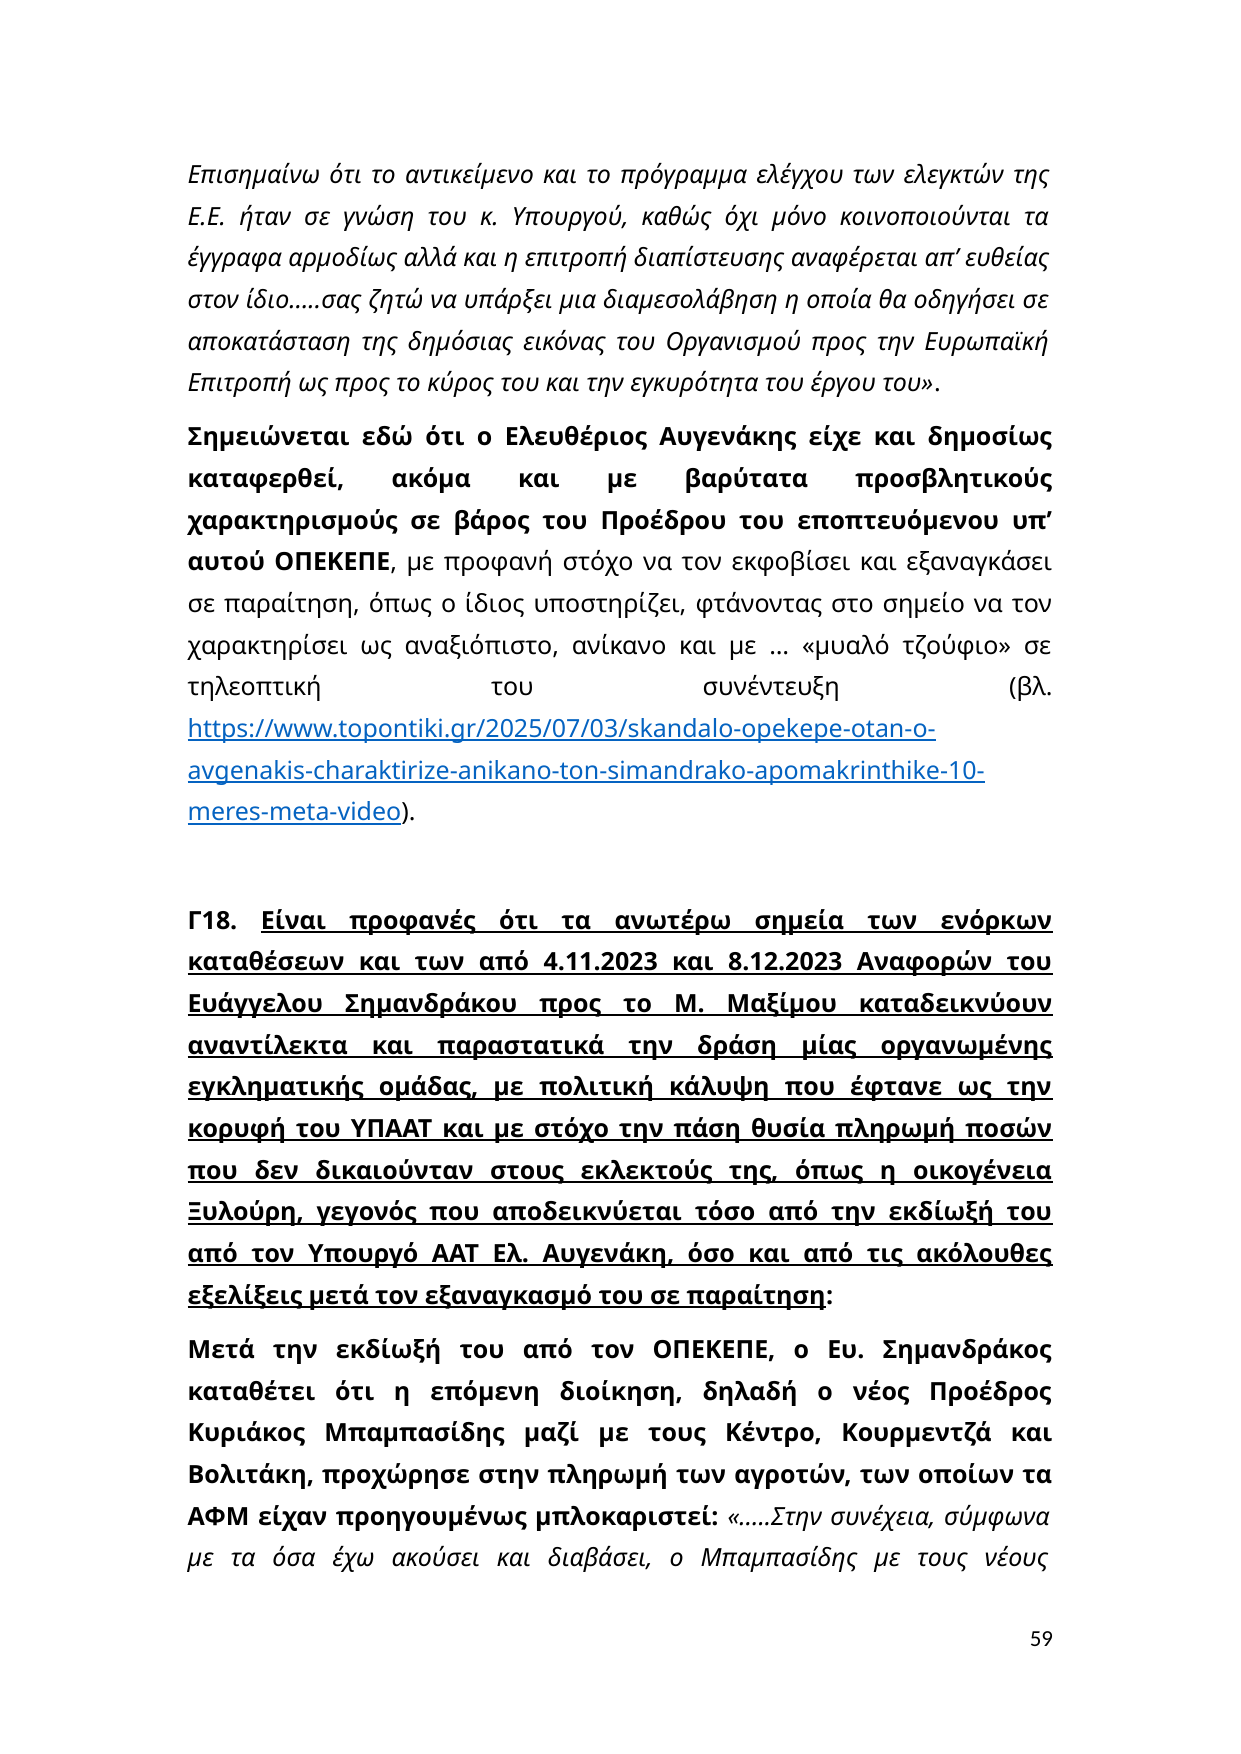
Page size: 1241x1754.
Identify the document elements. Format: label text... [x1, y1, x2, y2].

text Γ18. Είναι προφανές ότι τα ανωτέρω σημεία των ενόρκων καταθέσεων και των από 4.11.2023 και 8.12.2023 Αναφορών του Ευάγγελου Σημανδράκου προς το Μ. Μαξίμου καταδεικνύουν αναντίλεκτα και παραστατικά την δράση μίας οργανωμένης εγκληματικής ομάδας, με πολιτική κάλυψη που έφτανε ως την κορυφή του ΥΠΑΑΤ και με στόχο την πάση θυσία πληρωμή ποσών που δεν δικαιούνταν στους εκλεκτούς της, όπως η οικογένεια Ξυλούρη, γεγονός που αποδεικνύεται τόσο από την εκδίωξή του από τον Υπουργό ΑΑΤ Ελ. Αυγενάκη, όσο και από τις ακόλουθες εξελίξεις μετά τον εξαναγκασμό του σε παραίτηση: [187, 974, 1053, 1014]
text Γ18. Είναι προφανές ότι τα ανωτέρω σημεία των ενόρκων καταθέσεων και των από 4.11.2023 και 8.12.2023 Αναφορών του Ευάγγελου Σημανδράκου προς το Μ. Μαξίμου καταδεικνύουν αναντίλεκτα και παραστατικά την δράση μίας οργανωμένης εγκληματικής ομάδας, με πολιτική κάλυψη που έφτανε ως την κορυφή του ΥΠΑΑΤ και με στόχο την πάση θυσία πληρωμή ποσών που δεν δικαιούνταν στους εκλεκτούς της, όπως η οικογένεια Ξυλούρη, γεγονός που αποδεικνύεται τόσο από την εκδίωξή του από τον Υπουργό ΑΑΤ Ελ. Αυγενάκη, όσο και από τις ακόλουθες εξελίξεις μετά τον εξαναγκασμό του σε παραίτηση: [187, 1182, 1053, 1223]
text Γ18. Είναι προφανές ότι τα ανωτέρω σημεία των ενόρκων καταθέσεων και των από 4.11.2023 και 8.12.2023 Αναφορών του Ευάγγελου Σημανδράκου προς το Μ. Μαξίμου καταδεικνύουν αναντίλεκτα και παραστατικά την δράση μίας οργανωμένης εγκληματικής ομάδας, με πολιτική κάλυψη που έφτανε ως την κορυφή του ΥΠΑΑΤ και με στόχο την πάση θυσία πληρωμή ποσών που δεν δικαιούνταν στους εκλεκτούς της, όπως η οικογένεια Ξυλούρη, γεγονός που αποδεικνύεται τόσο από την εκδίωξή του από τον Υπουργό ΑΑΤ Ελ. Αυγενάκη, όσο και από τις ακόλουθες εξελίξεις μετά τον εξαναγκασμό του σε παραίτηση: [187, 1265, 1053, 1312]
text Γ18. Είναι προφανές ότι τα ανωτέρω σημεία των ενόρκων καταθέσεων και των από 4.11.2023 και 8.12.2023 Αναφορών του Ευάγγελου Σημανδράκου προς το Μ. Μαξίμου καταδεικνύουν αναντίλεκτα και παραστατικά την δράση μίας οργανωμένης εγκληματικής ομάδας, με πολιτική κάλυψη που έφτανε ως την κορυφή του ΥΠΑΑΤ και με στόχο την πάση θυσία πληρωμή ποσών που δεν δικαιούνταν στους εκλεκτούς της, όπως η οικογένεια Ξυλούρη, γεγονός που αποδεικνύεται τόσο από την εκδίωξή του από τον Υπουργό ΑΑΤ Ελ. Αυγενάκη, όσο και από τις ακόλουθες εξελίξεις μετά τον εξαναγκασμό του σε παραίτηση: [187, 1015, 1053, 1056]
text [187, 1325, 1053, 1575]
text Σημειώνεται εδώ ότι ο Ελευθέριος Αυγενάκης είχε και δημοσίως καταφερθεί, ακόμα και με βαρύτατα προσβλητικούς χαρακτηρισμούς σε βάρος του Προέδρου του εποπτευόμενου υπ’ αυτού ΟΠΕΚΕΠΕ, με προφανή στόχο να τον εκφοβίσει και εξαναγκάσει σε παραίτηση, όπως ο ίδιος υποστηρίζει, φτάνοντας στο σημείο να τον χαρακτηρίσει ως αναξιόπιστο, ανίκανο και με … «μυαλό τζούφιο» σε τηλεοπτική του συνέντευξη (βλ. https://www.topontiki.gr/2025/07/03/skandalo-opekepe-otan-o-avgenakis-charaktirize-anikano-ton-simandrako-apomakrinthike-10-meres-meta-video). [187, 412, 1053, 829]
text Γ18. Είναι προφανές ότι τα ανωτέρω σημεία των ενόρκων καταθέσεων και των από 4.11.2023 και 8.12.2023 Αναφορών του Ευάγγελου Σημανδράκου προς το Μ. Μαξίμου καταδεικνύουν αναντίλεκτα και παραστατικά την δράση μίας οργανωμένης εγκληματικής ομάδας, με πολιτική κάλυψη που έφτανε ως την κορυφή του ΥΠΑΑΤ και με στόχο την πάση θυσία πληρωμή ποσών που δεν δικαιούνταν στους εκλεκτούς της, όπως η οικογένεια Ξυλούρη, γεγονός που αποδεικνύεται τόσο από την εκδίωξή του από τον Υπουργό ΑΑΤ Ελ. Αυγενάκη, όσο και από τις ακόλουθες εξελίξεις μετά τον εξαναγκασμό του σε παραίτηση: [187, 1099, 1053, 1139]
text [187, 150, 1053, 400]
text Γ18. Είναι προφανές ότι τα ανωτέρω σημεία των ενόρκων καταθέσεων και των από 4.11.2023 και 8.12.2023 Αναφορών του Ευάγγελου Σημανδράκου προς το Μ. Μαξίμου καταδεικνύουν αναντίλεκτα και παραστατικά την δράση μίας οργανωμένης εγκληματικής ομάδας, με πολιτική κάλυψη που έφτανε ως την κορυφή του ΥΠΑΑΤ και με στόχο την πάση θυσία πληρωμή ποσών που δεν δικαιούνταν στους εκλεκτούς της, όπως η οικογένεια Ξυλούρη, γεγονός που αποδεικνύεται τόσο από την εκδίωξή του από τον Υπουργό ΑΑΤ Ελ. Αυγενάκη, όσο και από τις ακόλουθες εξελίξεις μετά τον εξαναγκασμό του σε παραίτηση: [187, 1224, 1053, 1264]
text Γ18. Είναι προφανές ότι τα ανωτέρω σημεία των ενόρκων καταθέσεων και των από 4.11.2023 και 8.12.2023 Αναφορών του Ευάγγελου Σημανδράκου προς το Μ. Μαξίμου καταδεικνύουν αναντίλεκτα και παραστατικά την δράση μίας οργανωμένης εγκληματικής ομάδας, με πολιτική κάλυψη που έφτανε ως την κορυφή του ΥΠΑΑΤ και με στόχο την πάση θυσία πληρωμή ποσών που δεν δικαιούνταν στους εκλεκτούς της, όπως η οικογένεια Ξυλούρη, γεγονός που αποδεικνύεται τόσο από την εκδίωξή του από τον Υπουργό ΑΑΤ Ελ. Αυγενάκη, όσο και από τις ακόλουθες εξελίξεις μετά τον εξαναγκασμό του σε παραίτηση: [187, 1057, 1053, 1098]
text Γ18. Είναι προφανές ότι τα ανωτέρω σημεία των ενόρκων καταθέσεων και των από 4.11.2023 και 8.12.2023 Αναφορών του Ευάγγελου Σημανδράκου προς το Μ. Μαξίμου καταδεικνύουν αναντίλεκτα και παραστατικά την δράση μίας οργανωμένης εγκληματικής ομάδας, με πολιτική κάλυψη που έφτανε ως την κορυφή του ΥΠΑΑΤ και με στόχο την πάση θυσία πληρωμή ποσών που δεν δικαιούνταν στους εκλεκτούς της, όπως η οικογένεια Ξυλούρη, γεγονός που αποδεικνύεται τόσο από την εκδίωξή του από τον Υπουργό ΑΑΤ Ελ. Αυγενάκη, όσο και από τις ακόλουθες εξελίξεις μετά τον εξαναγκασμό του σε παραίτηση: [187, 1140, 1053, 1181]
text Γ18. Είναι προφανές ότι τα ανωτέρω σημεία των ενόρκων καταθέσεων και των από 4.11.2023 και 8.12.2023 Αναφορών του Ευάγγελου Σημανδράκου προς το Μ. Μαξίμου καταδεικνύουν αναντίλεκτα και παραστατικά την δράση μίας οργανωμένης εγκληματικής ομάδας, με πολιτική κάλυψη που έφτανε ως την κορυφή του ΥΠΑΑΤ και με στόχο την πάση θυσία πληρωμή ποσών που δεν δικαιούνταν στους εκλεκτούς της, όπως η οικογένεια Ξυλούρη, γεγονός που αποδεικνύεται τόσο από την εκδίωξή του από τον Υπουργό ΑΑΤ Ελ. Αυγενάκη, όσο και από τις ακόλουθες εξελίξεις μετά τον εξαναγκασμό του σε παραίτηση: [187, 896, 1053, 973]
